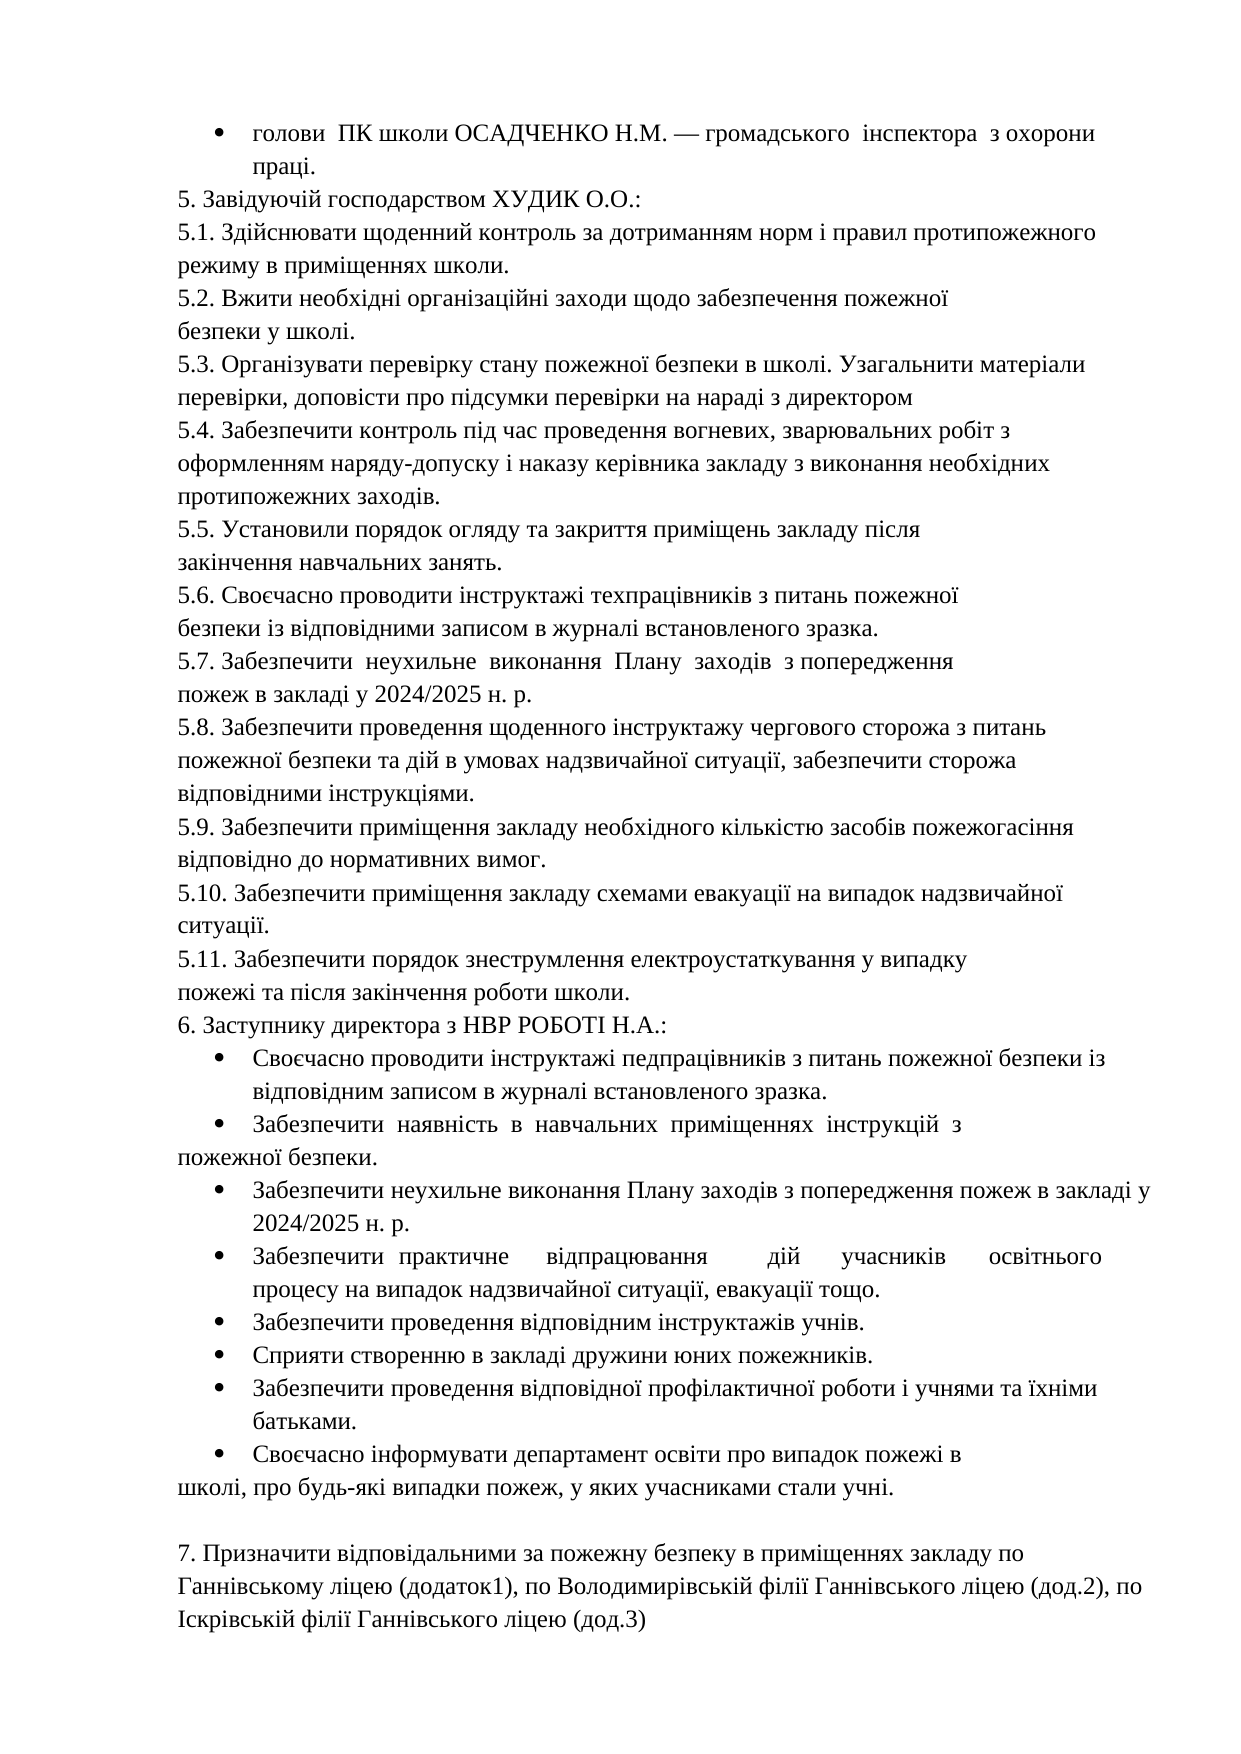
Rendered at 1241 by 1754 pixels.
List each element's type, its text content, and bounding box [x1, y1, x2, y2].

list Своєчасно проводити інструктажі педпрацівників з питань пожежної безпеки із відповідним записом в журналі встановленого зразка. [215, 1043, 1152, 1104]
text закінчення навчальних занять. [177, 547, 1152, 576]
text 5.9. Забезпечити приміщення закладу необхідного кількістю засобів пожежогасіння відповідно до нормативних вимог. [177, 812, 1152, 873]
list Забезпечити проведення відповідним інструктажів учнів. [215, 1307, 1152, 1336]
text 6. Заступнику директора з HBP РОБОТІ Н.А.: [177, 1010, 1152, 1038]
text 5.11. Забезпечити порядок знеструмлення електроустаткування у випадку [177, 944, 1152, 972]
text 5.4. Забезпечити контроль під час проведення вогневих, зварювальних робіт з оформленням наряду-допуску i наказу керівника закладу з виконання необхідних протипожежних заходів. [177, 415, 1152, 510]
list Забезпечити наявність в навчальних приміщеннях інструкцій з [215, 1109, 1152, 1137]
text 5.10. Забезпечити приміщення закладу схемами евакуації на випадок надзвичайної ситуації. [177, 878, 1152, 939]
text пожежі та після закінчення роботи школи. [177, 977, 1152, 1005]
list Своєчасно інформувати департамент освіти про випадок пожежі в [215, 1439, 1152, 1468]
text 5.5. Установили порядок огляду та закриття приміщень закладу після [177, 514, 1152, 543]
text 5.8. Забезпечити проведення щоденного інструктажу чергового сторожа з питань пожежної безпеки та дій в умовах надзвичайної ситуації, забезпечити сторожа відповідними інструкціями. [177, 712, 1152, 807]
text 5. Завідуючій господарством ХУДИК О.О.: [177, 184, 1152, 213]
list Забезпечити неухильне виконання Плану заходів з попередження пожеж в закладі у 2024/2025 н. р. [215, 1175, 1152, 1237]
text 5.1. Здійснювати щоденний контроль за дотриманням норм i правил протипожежного режиму в приміщеннях школи. [177, 217, 1152, 279]
text 5.7. Забезпечити неухильне виконання Плану заходів з попередження [177, 646, 1152, 675]
text 5.2. Вжити необхідні організаційні заходи щoдo забезпечення пожежної [177, 283, 1152, 312]
list Забезпечити проведення відповідної профілактичної роботи i учнями та їхніми батьками. [215, 1373, 1152, 1435]
text школі, про будь-які випадки пожеж, у яких учасниками стали учні. [177, 1472, 1152, 1501]
text 5.3. Організувати перевірку стану пожежної безпеки в школі. Узагальнити матеріали перевірки, доповісти про підсумки перевірки на нараді з директором [177, 349, 1152, 411]
text 7. Призначити відповідальними за пожежну безпеку в приміщеннях закладу по Ганнівському ліцею (додаток1), по Володимирівській філії Ганнівського ліцею (дод.2), по Іскрівській філії Ганнівського ліцею (дод.3) [177, 1538, 1152, 1633]
text 5.6. Своєчасно проводити інструктажі техпрацівників з питань пожежної [177, 580, 1152, 609]
list Забезпечити практичне відпрацювання дій учасників освітнього процесу на випадок надзвичайної ситуації, евакуації тощо. [215, 1241, 1152, 1303]
list Сприяти створенню в закладі дружини юних пожежників. [215, 1340, 1152, 1369]
text пожеж в закладі у 2024/2025 н. р. [177, 679, 1152, 708]
text безпеки із відповідними записом в журналі встановленого зразка. [177, 613, 1152, 642]
list голови ПК школи ОСАДЧЕНКО Н.М. — громадського інспектора з охорони праці. [215, 118, 1152, 180]
text пожежної безпеки. [177, 1142, 1152, 1171]
text безпеки у школі. [177, 316, 1152, 345]
